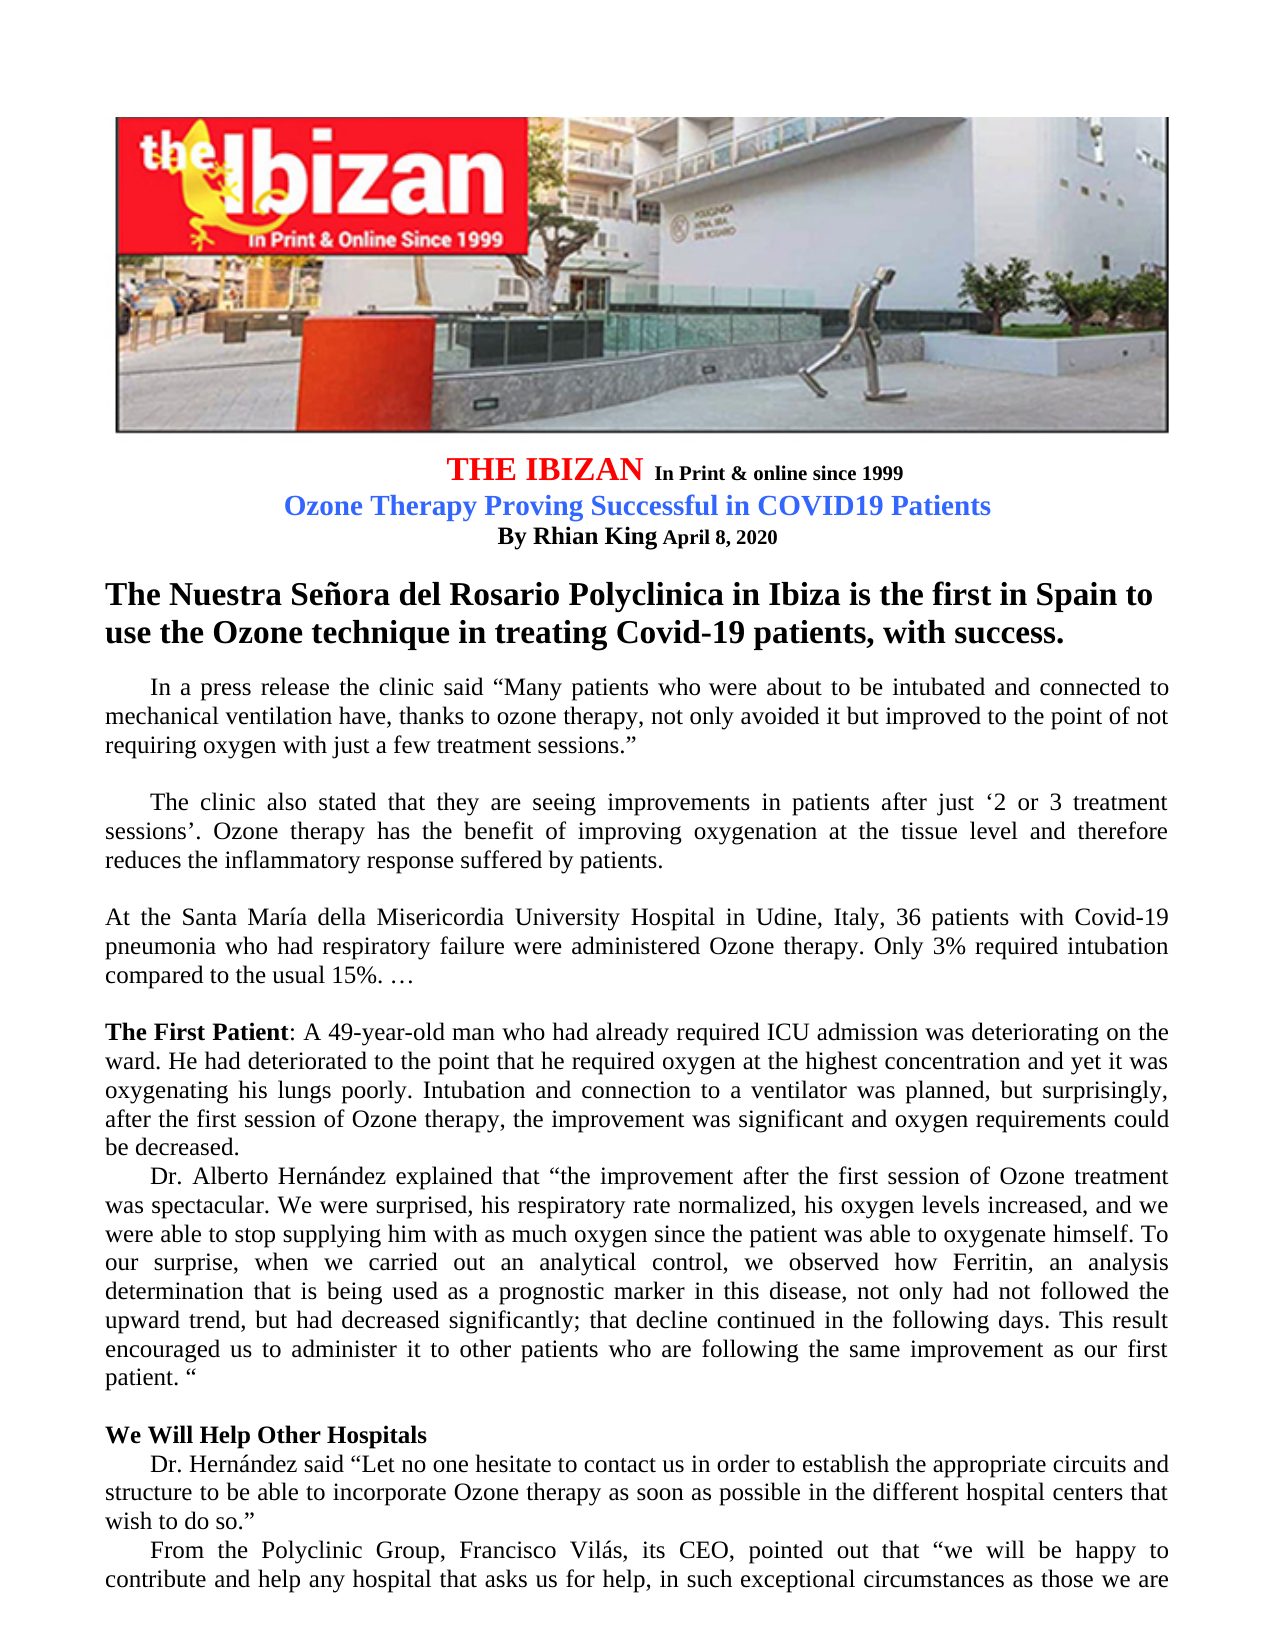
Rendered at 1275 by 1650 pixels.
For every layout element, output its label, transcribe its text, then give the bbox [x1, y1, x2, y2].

text The Nuestra Señora del Rosario Polyclinica in Ibiza is the first in Spain to use the Ozone technique in treating Covid-19 patients, with success. [105, 574, 1170, 651]
text Dr. Hernández said “Let no one hesitate to contact us in order to establish the appropriate circuits and structure to be able to incorporate Ozone therapy as soon as possible in the different hospital centers that wish to do so.” [105, 1449, 1170, 1535]
text By Rhian King April 8, 2020 [105, 521, 1170, 550]
text The First Patient: A 49-year-old man who had already required ICU admission was deteriorating on the ward. He had deteriorated to the point that he required oxygen at the highest concentration and yet it was oxygenating his lungs poorly. Intubation and connection to a ventilator was planned, but surprisingly, after the first session of Ozone therapy, the improvement was significant and oxygen requirements could be decreased. [105, 1017, 1170, 1161]
picture [105, 117, 1169, 450]
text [105, 1535, 1170, 1592]
text THE IBIZAN In Print & online since 1999 [105, 449, 1170, 488]
text We Will Help Other Hospitals [105, 1420, 1170, 1449]
text The clinic also stated that they are seeing improvements in patients after just ‘2 or 3 treatment sessions’. Ozone therapy has the benefit of improving oxygenation at the tissue level and therefore reduces the inflammatory response suffered by patients. [105, 787, 1170, 874]
text At the Santa María della Misericordia University Hospital in Udine, Italy, 36 patients with Covid-19 pneumonia who had respiratory failure were administered Ozone therapy. Only 3% required intubation compared to the usual 15%. … [105, 902, 1170, 989]
text In a press release the clinic said “Many patients who were about to be intubated and connected to mechanical ventilation have, thanks to ozone therapy, not only avoided it but improved to the point of not requiring oxygen with just a few treatment sessions.” [105, 672, 1170, 759]
text Dr. Alberto Hernández explained that “the improvement after the first session of Ozone treatment was spectacular. We were surprised, his respiratory rate normalized, his oxygen levels increased, and we were able to stop supplying him with as much oxygen since the patient was able to oxygenate himself. To our surprise, when we carried out an analytical control, we observed how Ferritin, an analysis determination that is being used as a prognostic marker in this disease, not only had not followed the upward trend, but had decreased significantly; that decline continued in the following days. This result encouraged us to administer it to other patients who are following the same improvement as our first patient. “ [105, 1161, 1170, 1391]
text Ozone Therapy Proving Successful in COVID19 Patients [105, 488, 1170, 521]
